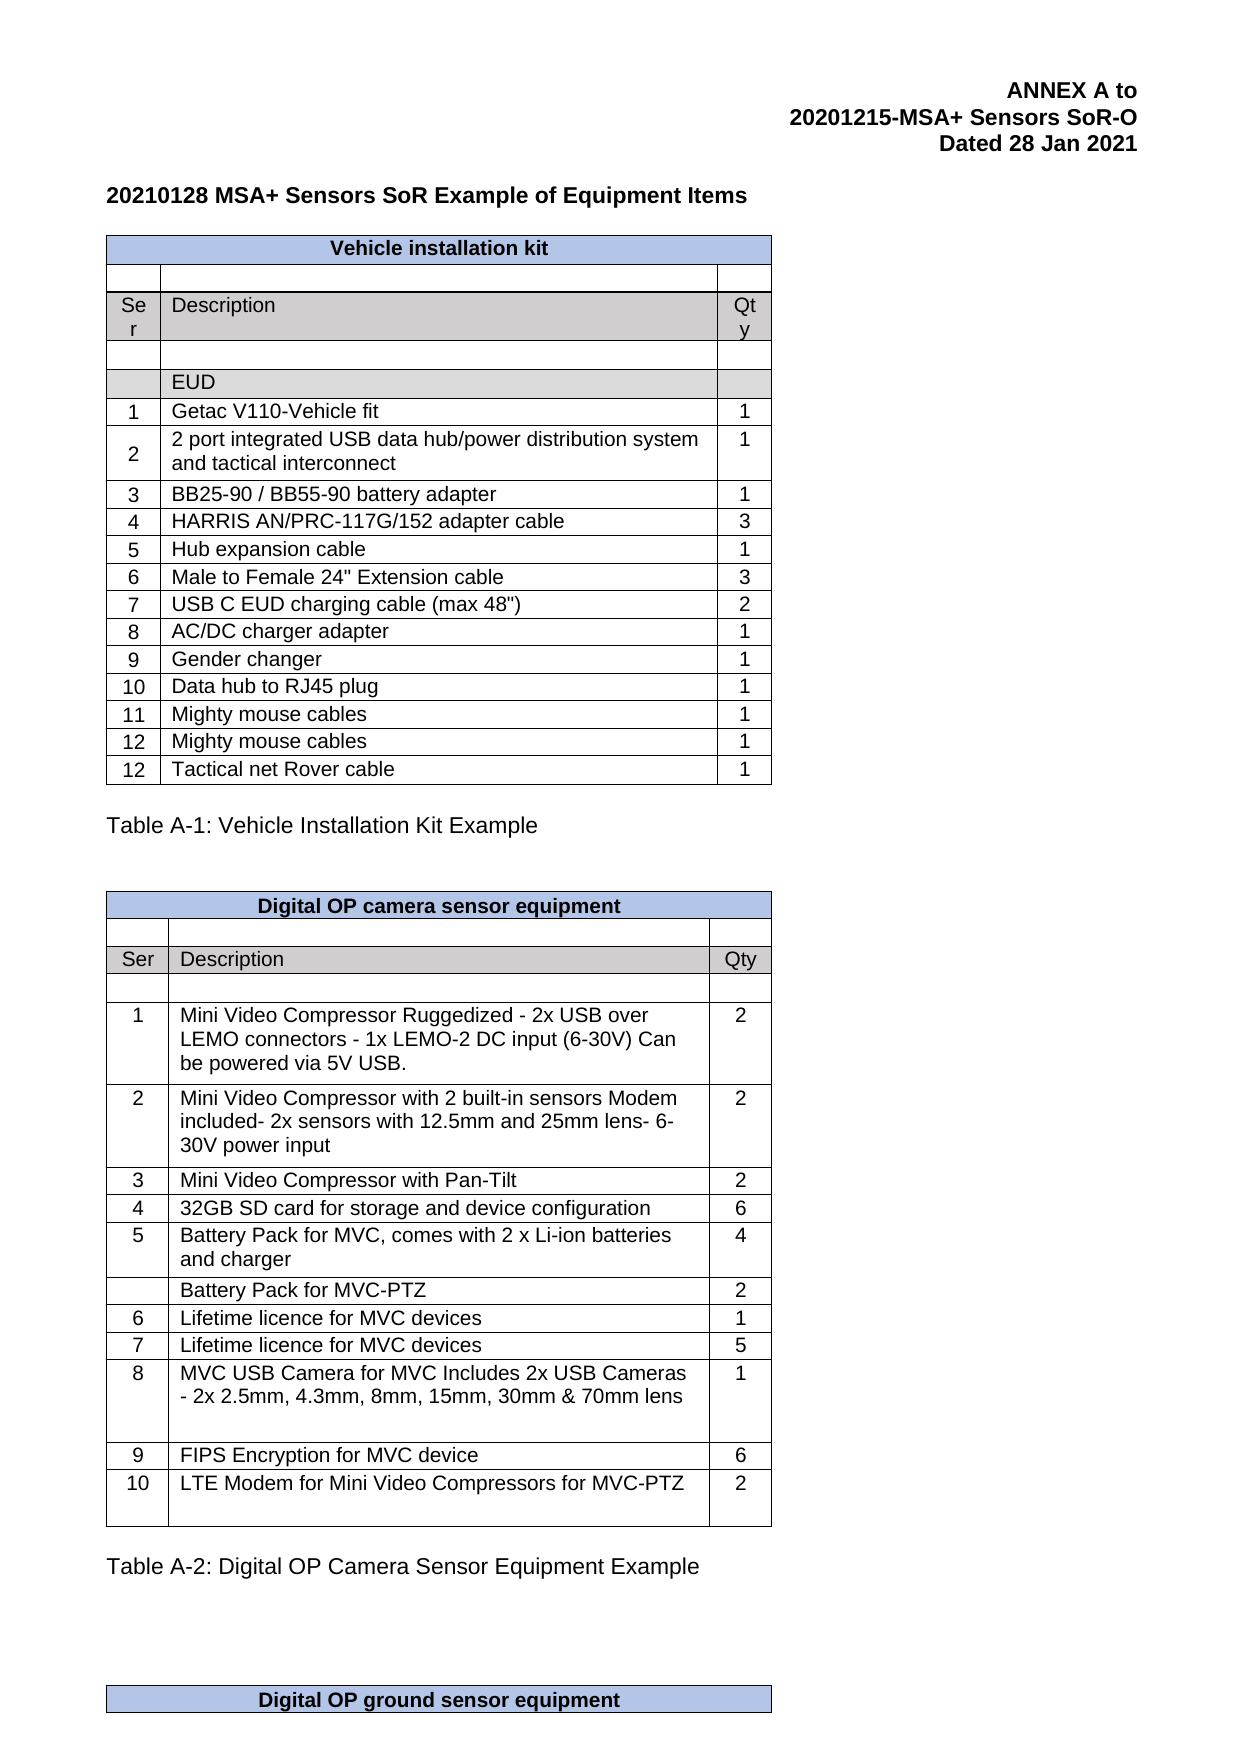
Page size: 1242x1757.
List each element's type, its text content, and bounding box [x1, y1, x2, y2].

table_cell 1 [718, 536, 771, 563]
table_cell Battery Pack for MVC, comes with 2 x Li-ion batteries and charger [169, 1223, 709, 1277]
table_cell [107, 919, 168, 946]
table_cell 4 [107, 509, 160, 535]
table_cell 8 [107, 619, 160, 645]
table_cell Description [169, 947, 709, 973]
table_cell Mighty mouse cables [161, 729, 717, 755]
table_cell 5 [107, 536, 160, 563]
text ANNEX A to [106, 77, 1137, 103]
table_cell 3 [107, 481, 160, 508]
table_cell 1 [718, 756, 771, 784]
table_cell 6 [710, 1195, 771, 1222]
table_cell [107, 370, 160, 398]
table_cell Qty [710, 947, 771, 973]
table_header Digital OP ground sensor equipment [107, 1686, 771, 1712]
table_cell Lifetime licence for MVC devices [169, 1305, 709, 1332]
table_cell [718, 341, 771, 369]
table_cell 2 [107, 1085, 168, 1167]
table_cell 9 [107, 646, 160, 673]
table_cell Mini Video Compressor Ruggedized - 2x USB over LEMO connectors - 1x LEMO-2 DC input (6-30V) Can be powered via 5V USB. [169, 1003, 709, 1084]
table_cell Mini Video Compressor with 2 built-in sensors Modem included- 2x sensors with 12.5mm and 25mm lens- 6-30V power input [169, 1085, 709, 1167]
table_cell 3 [107, 1168, 168, 1194]
table_cell 1 [718, 426, 771, 480]
table_cell 7 [107, 591, 160, 618]
text 20210128 MSA+ Sensors SoR Example of Equipment Items [106, 182, 1137, 209]
table_cell Tactical net Rover cable [161, 756, 717, 784]
table_cell Mighty mouse cables [161, 701, 717, 728]
table_cell 6 [107, 564, 160, 590]
table_cell [161, 265, 717, 291]
table_cell 1 [710, 1360, 771, 1442]
text Dated 28 Jan 2021 [106, 130, 1137, 156]
table_cell 32GB SD card for storage and device configuration [169, 1195, 709, 1222]
table_cell Lifetime licence for MVC devices [169, 1333, 709, 1359]
table_cell Gender changer [161, 646, 717, 673]
table_cell MVC USB Camera for MVC Includes 2x USB Cameras - 2x 2.5mm, 4.3mm, 8mm, 15mm, 30mm & 70mm lens [169, 1360, 709, 1442]
table_cell 3 [718, 509, 771, 535]
table_cell Mini Video Compressor with Pan-Tilt [169, 1168, 709, 1194]
table_cell USB C EUD charging cable (max 48") [161, 591, 717, 618]
table_cell 1 [718, 646, 771, 673]
table_cell [169, 919, 709, 946]
table_cell 5 [107, 1223, 168, 1277]
table_cell 10 [107, 674, 160, 700]
table_cell LTE Modem for Mini Video Compressors for MVC-PTZ [169, 1470, 709, 1526]
text Table A-1: Vehicle Installation Kit Example [106, 812, 1137, 838]
table_cell 3 [718, 564, 771, 590]
table_cell 1 [718, 619, 771, 645]
table_cell 8 [107, 1360, 168, 1442]
table_cell [161, 341, 717, 369]
table_cell 6 [107, 1305, 168, 1332]
table_cell 1 [718, 701, 771, 728]
table_cell 1 [718, 729, 771, 755]
table_cell Ser [107, 947, 168, 973]
table_cell 2 [710, 1470, 771, 1526]
table_cell Male to Female 24" Extension cable [161, 564, 717, 590]
table_cell 1 [107, 399, 160, 425]
table_cell 12 [107, 729, 160, 755]
table_cell 1 [710, 1305, 771, 1332]
table_cell Hub expansion cable [161, 536, 717, 563]
table_cell [169, 974, 709, 1002]
table_cell [710, 919, 771, 946]
table_cell Data hub to RJ45 plug [161, 674, 717, 700]
table_cell 1 [718, 674, 771, 700]
table_cell Ser [107, 293, 160, 340]
table_cell 2 [718, 591, 771, 618]
table_cell 2 [710, 1168, 771, 1194]
table_cell 2 port integrated USB data hub/power distribution system and tactical interconnect [161, 426, 717, 480]
table_cell EUD [161, 370, 717, 398]
table_cell 2 [710, 1278, 771, 1304]
table_cell 5 [710, 1333, 771, 1359]
table_cell 4 [107, 1195, 168, 1222]
table_cell AC/DC charger adapter [161, 619, 717, 645]
text 20201215-MSA+ Sensors SoR-O [106, 103, 1137, 130]
table_cell [710, 974, 771, 1002]
table_cell [107, 974, 168, 1002]
table_cell FIPS Encryption for MVC device [169, 1443, 709, 1469]
table_cell [107, 341, 160, 369]
table_cell Description [161, 293, 717, 340]
table_cell [718, 370, 771, 398]
table_cell 1 [718, 399, 771, 425]
table_cell Battery Pack for MVC-PTZ [169, 1278, 709, 1304]
text Table A-2: Digital OP Camera Sensor Equipment Example [106, 1553, 1137, 1579]
table_cell HARRIS AN/PRC-117G/152 adapter cable [161, 509, 717, 535]
table_cell 2 [107, 426, 160, 480]
table_cell 2 [710, 1085, 771, 1167]
table_cell [718, 265, 771, 291]
table_cell 7 [107, 1333, 168, 1359]
table_cell 11 [107, 701, 160, 728]
table_cell BB25-90 / BB55-90 battery adapter [161, 481, 717, 508]
table_header Digital OP camera sensor equipment [107, 892, 771, 918]
table_cell [107, 1278, 168, 1304]
table_cell 9 [107, 1443, 168, 1469]
table_cell 4 [710, 1223, 771, 1277]
table_cell Getac V110-Vehicle fit [161, 399, 717, 425]
table_cell 6 [710, 1443, 771, 1469]
table_header Vehicle installation kit [107, 236, 771, 264]
table_cell 12 [107, 756, 160, 784]
table_cell Qty [718, 293, 771, 340]
table_cell 2 [710, 1003, 771, 1084]
table_cell 1 [107, 1003, 168, 1084]
table_cell 1 [718, 481, 771, 508]
table_cell [107, 265, 160, 291]
table_cell 10 [107, 1470, 168, 1526]
